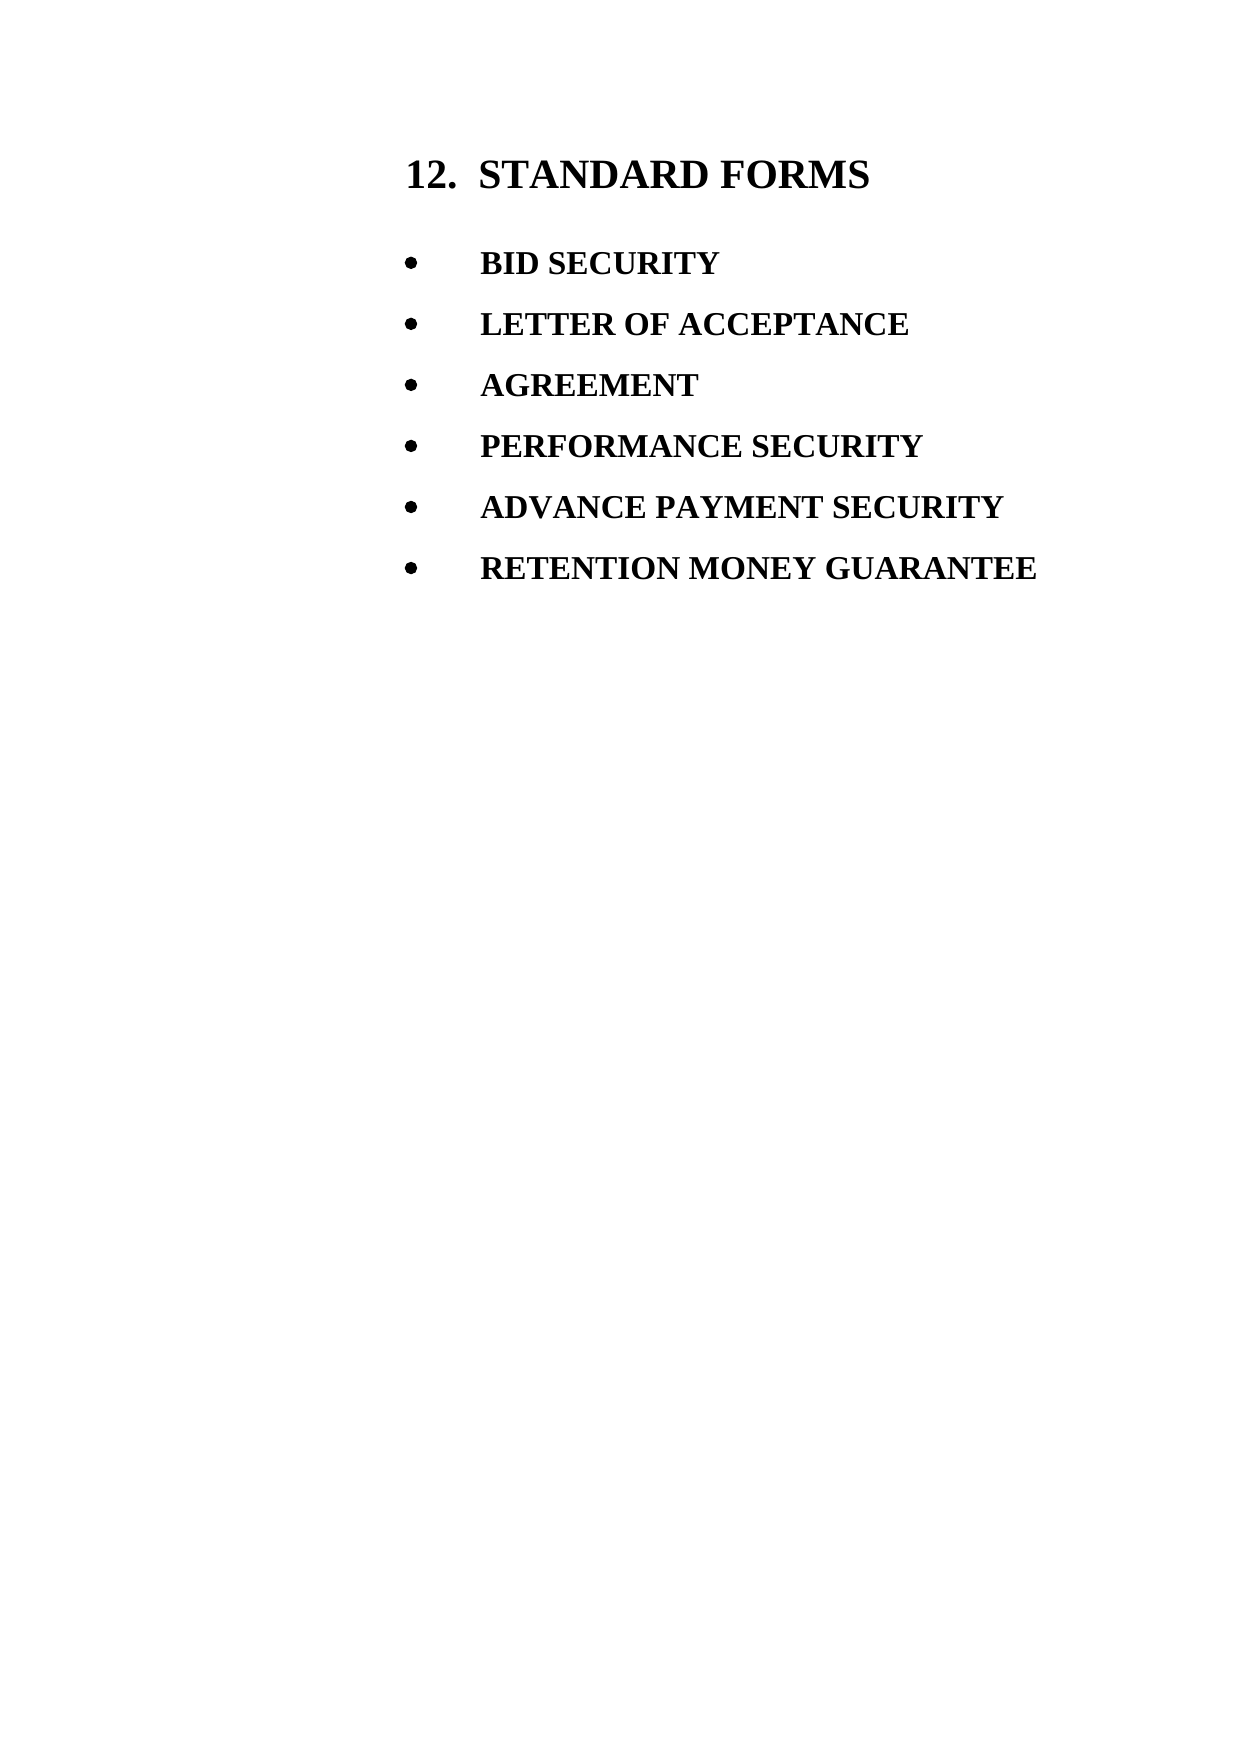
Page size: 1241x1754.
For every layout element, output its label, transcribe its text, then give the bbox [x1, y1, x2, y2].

list Advance Payment Security [405, 487, 1120, 526]
list Bid Security [405, 243, 1120, 282]
list Agreement [405, 365, 1120, 404]
list Retention Money Guarantee [405, 548, 1120, 587]
list Performance Security [405, 426, 1120, 465]
list Letter of Acceptance [405, 304, 1120, 343]
text 12. STANDARD FORMS [180, 150, 1120, 198]
